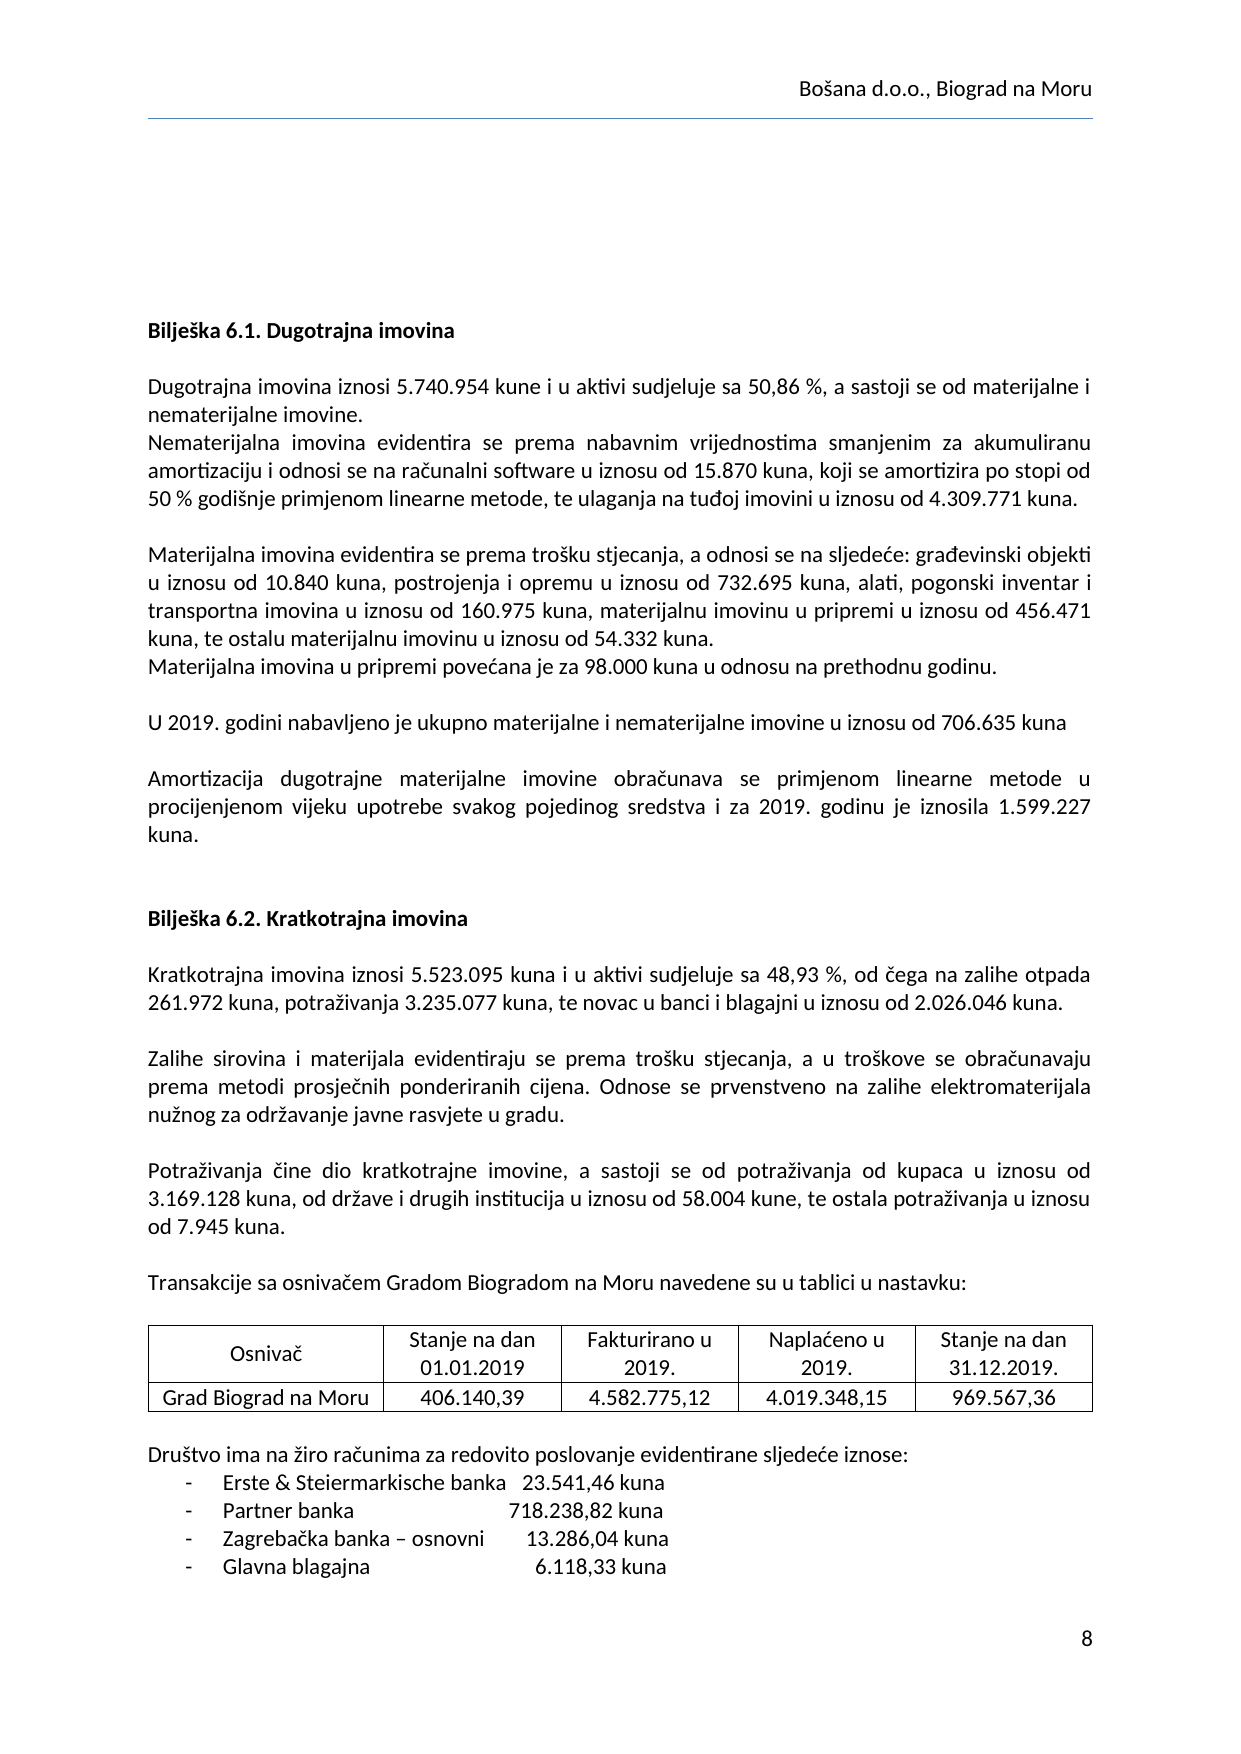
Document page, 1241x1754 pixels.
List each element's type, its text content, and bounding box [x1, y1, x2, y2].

table_cell 969.567,36 [916, 1383, 1092, 1411]
list Zagrebačka banka – osnovni 13.286,04 kuna [185, 1524, 1093, 1552]
table_header Osnivač [149, 1326, 383, 1382]
text Transakcije sa osnivačem Gradom Biogradom na Moru navedene su u tablici u nastavku: [148, 1268, 1093, 1296]
table_header Stanje na dan 01.01.2019 [384, 1326, 561, 1382]
list Glavna blagajna 6.118,33 kuna [185, 1552, 1093, 1580]
table_cell Grad Biograd na Moru [149, 1383, 383, 1411]
text Kratkotrajna imovina iznosi 5.523.095 kuna i u aktivi sudjeluje sa 48,93 %, od čega na zalihe otpada 261.972 kuna, potraživanja 3.235.077 kuna, te novac u banci i blagajni u iznosu od 2.026.046 kuna. [148, 960, 1093, 1016]
text Bilješka 6.2. Kratkotrajna imovina [148, 904, 1093, 932]
text Zalihe sirovina i materijala evidentiraju se prema trošku stjecanja, a u troškove se obračunavaju prema metodi prosječnih ponderiranih cijena. Odnose se prvenstveno na zalihe elektromaterijala nužnog za održavanje javne rasvjete u gradu. [148, 1044, 1093, 1128]
text Dugotrajna imovina iznosi 5.740.954 kune i u aktivi sudjeluje sa 50,86 %, a sastoji se od materijalne i nematerijalne imovine. [148, 372, 1093, 428]
list Erste & Steiermarkische banka 23.541,46 kuna [185, 1468, 1093, 1496]
table_cell 4.582.775,12 [562, 1383, 738, 1411]
table_header Fakturirano u 2019. [562, 1326, 738, 1382]
text Nematerijalna imovina evidentira se prema nabavnim vrijednostima smanjenim za akumuliranu amortizaciju i odnosi se na računalni software u iznosu od 15.870 kuna, koji se amortizira po stopi od 50 % godišnje primjenom linearne metode, te ulaganja na tuđoj imovini u iznosu od 4.309.771 kuna. [148, 428, 1093, 512]
text Bilješka 6.1. Dugotrajna imovina [148, 316, 1093, 344]
list Partner banka 718.238,82 kuna [185, 1496, 1093, 1524]
text Materijalna imovina u pripremi povećana je za 98.000 kuna u odnosu na prethodnu godinu. [148, 652, 1093, 680]
text Materijalna imovina evidentira se prema trošku stjecanja, a odnosi se na sljedeće: građevinski objekti u iznosu od 10.840 kuna, postrojenja i opremu u iznosu od 732.695 kuna, alati, pogonski inventar i transportna imovina u iznosu od 160.975 kuna, materijalnu imovinu u pripremi u iznosu od 456.471 kuna, te ostalu materijalnu imovinu u iznosu od 54.332 kuna. [148, 540, 1093, 652]
table_cell 406.140,39 [384, 1383, 561, 1411]
text Društvo ima na žiro računima za redovito poslovanje evidentirane sljedeće iznose: [148, 1440, 1093, 1468]
table_header Naplaćeno u 2019. [739, 1326, 915, 1382]
text Amortizacija dugotrajne materijalne imovine obračunava se primjenom linearne metode u procijenjenom vijeku upotrebe svakog pojedinog sredstva i za 2019. godinu je iznosila 1.599.227 kuna. [148, 764, 1093, 848]
text Potraživanja čine dio kratkotrajne imovine, a sastoji se od potraživanja od kupaca u iznosu od 3.169.128 kuna, od države i drugih institucija u iznosu od 58.004 kune, te ostala potraživanja u iznosu od 7.945 kuna. [148, 1156, 1093, 1240]
table_header Stanje na dan 31.12.2019. [916, 1326, 1092, 1382]
text U 2019. godini nabavljeno je ukupno materijalne i nematerijalne imovine u iznosu od 706.635 kuna [148, 708, 1093, 736]
table_cell 4.019.348,15 [739, 1383, 915, 1411]
